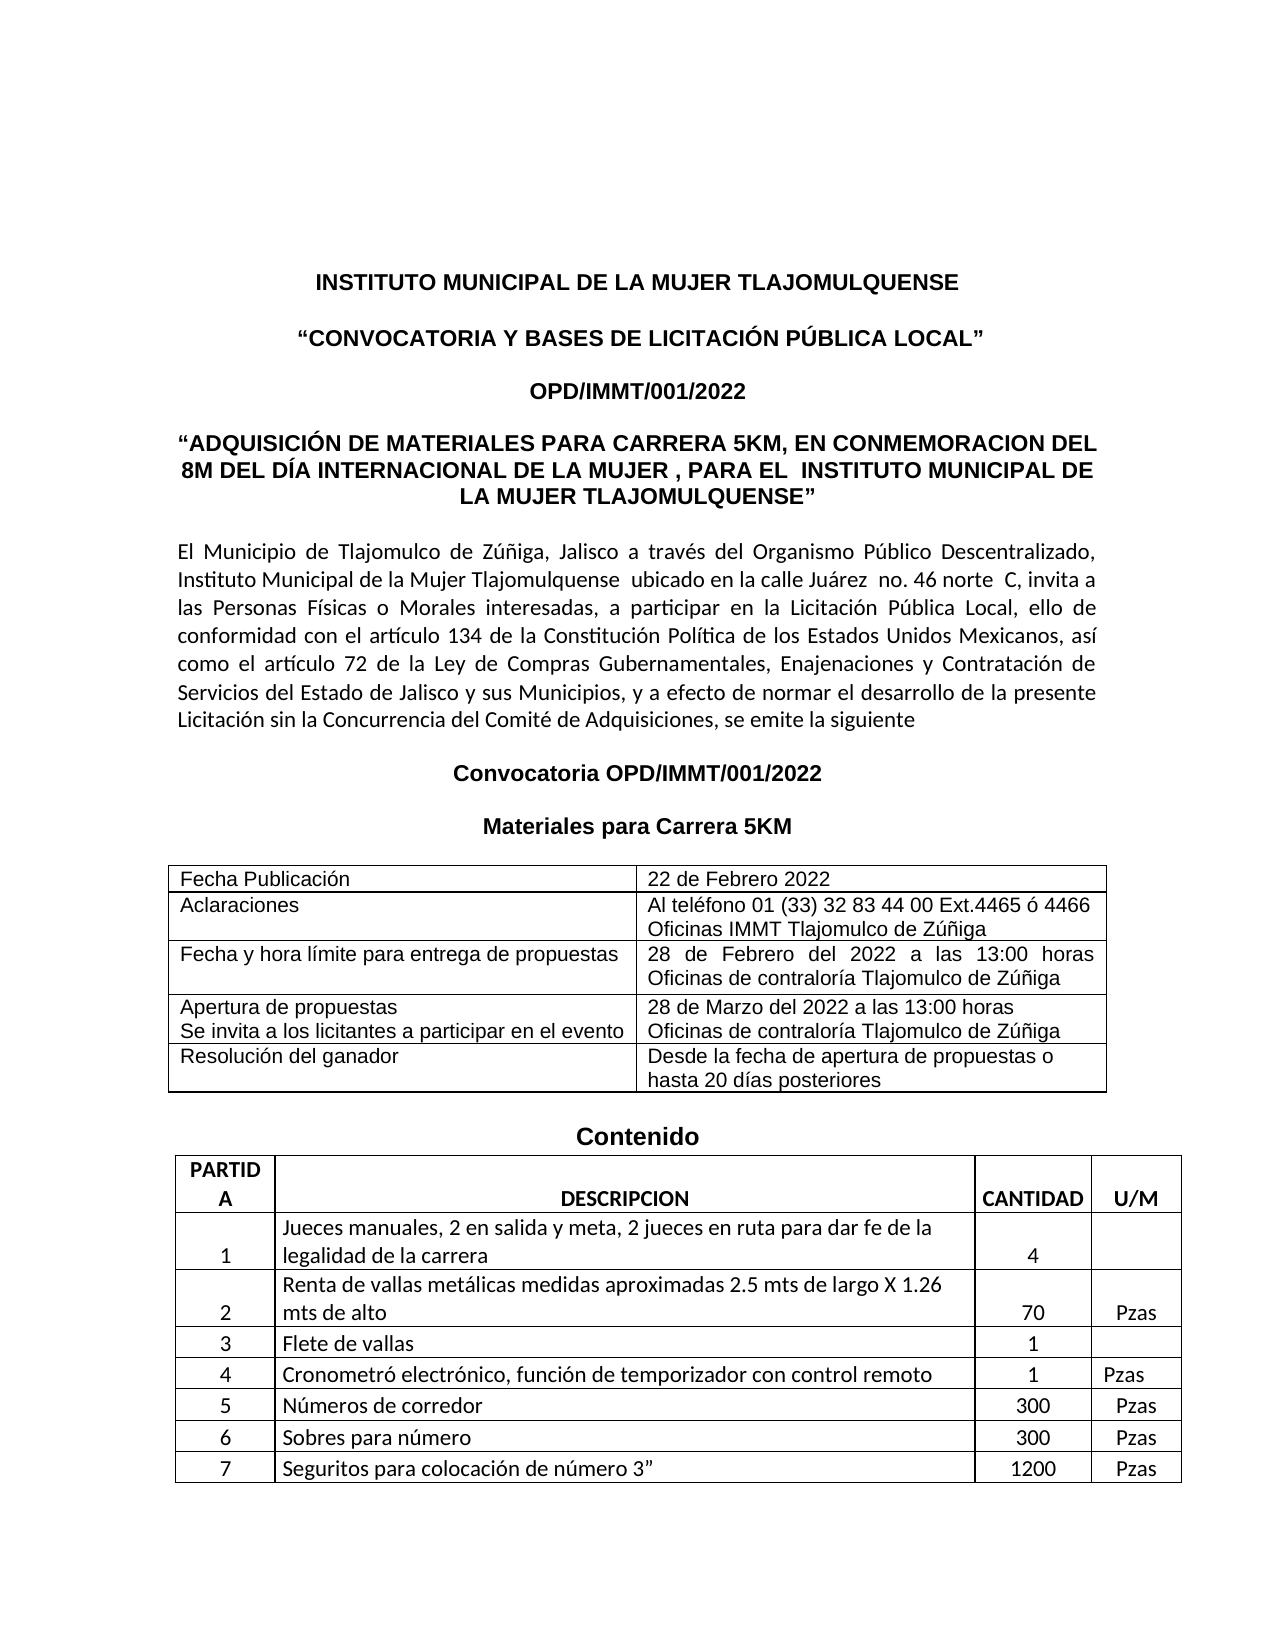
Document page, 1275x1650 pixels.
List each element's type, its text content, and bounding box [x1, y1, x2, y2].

table_cell 28 de Febrero del 2022 a las 13:00 horas Oficinas de contraloría Tlajomulco de Zúñiga [637, 941, 1106, 993]
table_header PARTIDA [176, 1156, 274, 1212]
table_cell 4 [176, 1358, 274, 1388]
table_cell 4 [976, 1213, 1091, 1269]
table_cell 1200 [976, 1452, 1091, 1482]
table_header 22 de Febrero 2022 [637, 866, 1106, 891]
text “ADQUISICIÓN DE MATERIALES PARA CARRERA 5KM, EN CONMEMORACION DEL 8M DEL DÍA INTERNACIONAL DE LA MUJER , PARA EL INSTITUTO MUNICIPAL DE LA MUJER TLAJOMULQUENSE” [177, 430, 1098, 509]
table_cell 1 [976, 1358, 1091, 1388]
text OPD/IMMT/001/2022 [177, 378, 1098, 404]
text Materiales para Carrera 5KM [177, 813, 1098, 839]
text INSTITUTO MUNICIPAL DE LA MUJER TLAJOMULQUENSE [177, 268, 1098, 295]
table_cell 70 [976, 1270, 1091, 1326]
table_cell 2 [176, 1270, 274, 1326]
table_cell Pzas [1092, 1270, 1181, 1326]
table_cell Aclaraciones [169, 893, 636, 940]
text Convocatoria OPD/IMMT/001/2022 [177, 760, 1098, 786]
table_cell Seguritos para colocación de número 3” [276, 1452, 974, 1482]
table_cell Pzas [1092, 1452, 1181, 1482]
table_cell 5 [176, 1389, 274, 1419]
table_cell 300 [976, 1389, 1091, 1419]
table_cell Flete de vallas [276, 1327, 974, 1357]
table_cell Números de corredor [276, 1389, 974, 1419]
table_cell 300 [976, 1421, 1091, 1451]
table_cell Sobres para número [276, 1421, 974, 1451]
table_cell [1092, 1213, 1181, 1269]
table_header U/M [1092, 1156, 1181, 1212]
text Contenido [177, 1122, 1098, 1150]
table_cell Jueces manuales, 2 en salida y meta, 2 jueces en ruta para dar fe de la legalidad de la carrera [276, 1213, 974, 1269]
table_cell Pzas [1092, 1358, 1181, 1388]
table_cell 28 de Marzo del 2022 a las 13:00 horas Oficinas de contraloría Tlajomulco de Zúñiga [637, 995, 1106, 1042]
table_header Fecha Publicación [169, 866, 636, 891]
table_cell Apertura de propuestas Se invita a los licitantes a participar en el evento [169, 995, 636, 1042]
table_cell Pzas [1092, 1421, 1181, 1451]
table_cell Resolución del ganador [169, 1044, 636, 1091]
table_cell Al teléfono 01 (33) 32 83 44 00 Ext.4465 ó 4466 Oficinas IMMT Tlajomulco de Zúñiga [637, 893, 1106, 940]
table_header CANTIDAD [976, 1156, 1091, 1212]
table_cell Renta de vallas metálicas medidas aproximadas 2.5 mts de largo X 1.26 mts de alto [276, 1270, 974, 1326]
text El Municipio de Tlajomulco de Zúñiga, Jalisco a través del Organismo Público Descentralizado, Instituto Municipal de la Mujer Tlajomulquense ubicado en la calle Juárez no. 46 norte C, invita a las Personas Físicas o Morales interesadas, a participar en la Licitación Pública Local, ello de conformidad con el artículo 134 de la Constitución Política de los Estados Unidos Mexicanos, así como el artículo 72 de la Ley de Compras Gubernamentales, Enajenaciones y Contratación de Servicios del Estado de Jalisco y sus Municipios, y a efecto de normar el desarrollo de la presente Licitación sin la Concurrencia del Comité de Adquisiciones, se emite la siguiente [177, 537, 1098, 734]
table_cell 6 [176, 1421, 274, 1451]
table_cell Desde la fecha de apertura de propuestas o hasta 20 días posteriores [637, 1044, 1106, 1091]
table_cell 1 [976, 1327, 1091, 1357]
table_cell 1 [176, 1213, 274, 1269]
table_header DESCRIPCION [276, 1156, 974, 1212]
table_cell 3 [176, 1327, 274, 1357]
text “CONVOCATORIA Y BASES DE LICITACIÓN PÚBLICA LOCAL” [177, 325, 1098, 351]
table_cell Cronometró electrónico, función de temporizador con control remoto [276, 1358, 974, 1388]
table_cell 7 [176, 1452, 274, 1482]
table_cell [1092, 1327, 1181, 1357]
table_cell Fecha y hora límite para entrega de propuestas [169, 941, 636, 993]
table_cell Pzas [1092, 1389, 1181, 1419]
